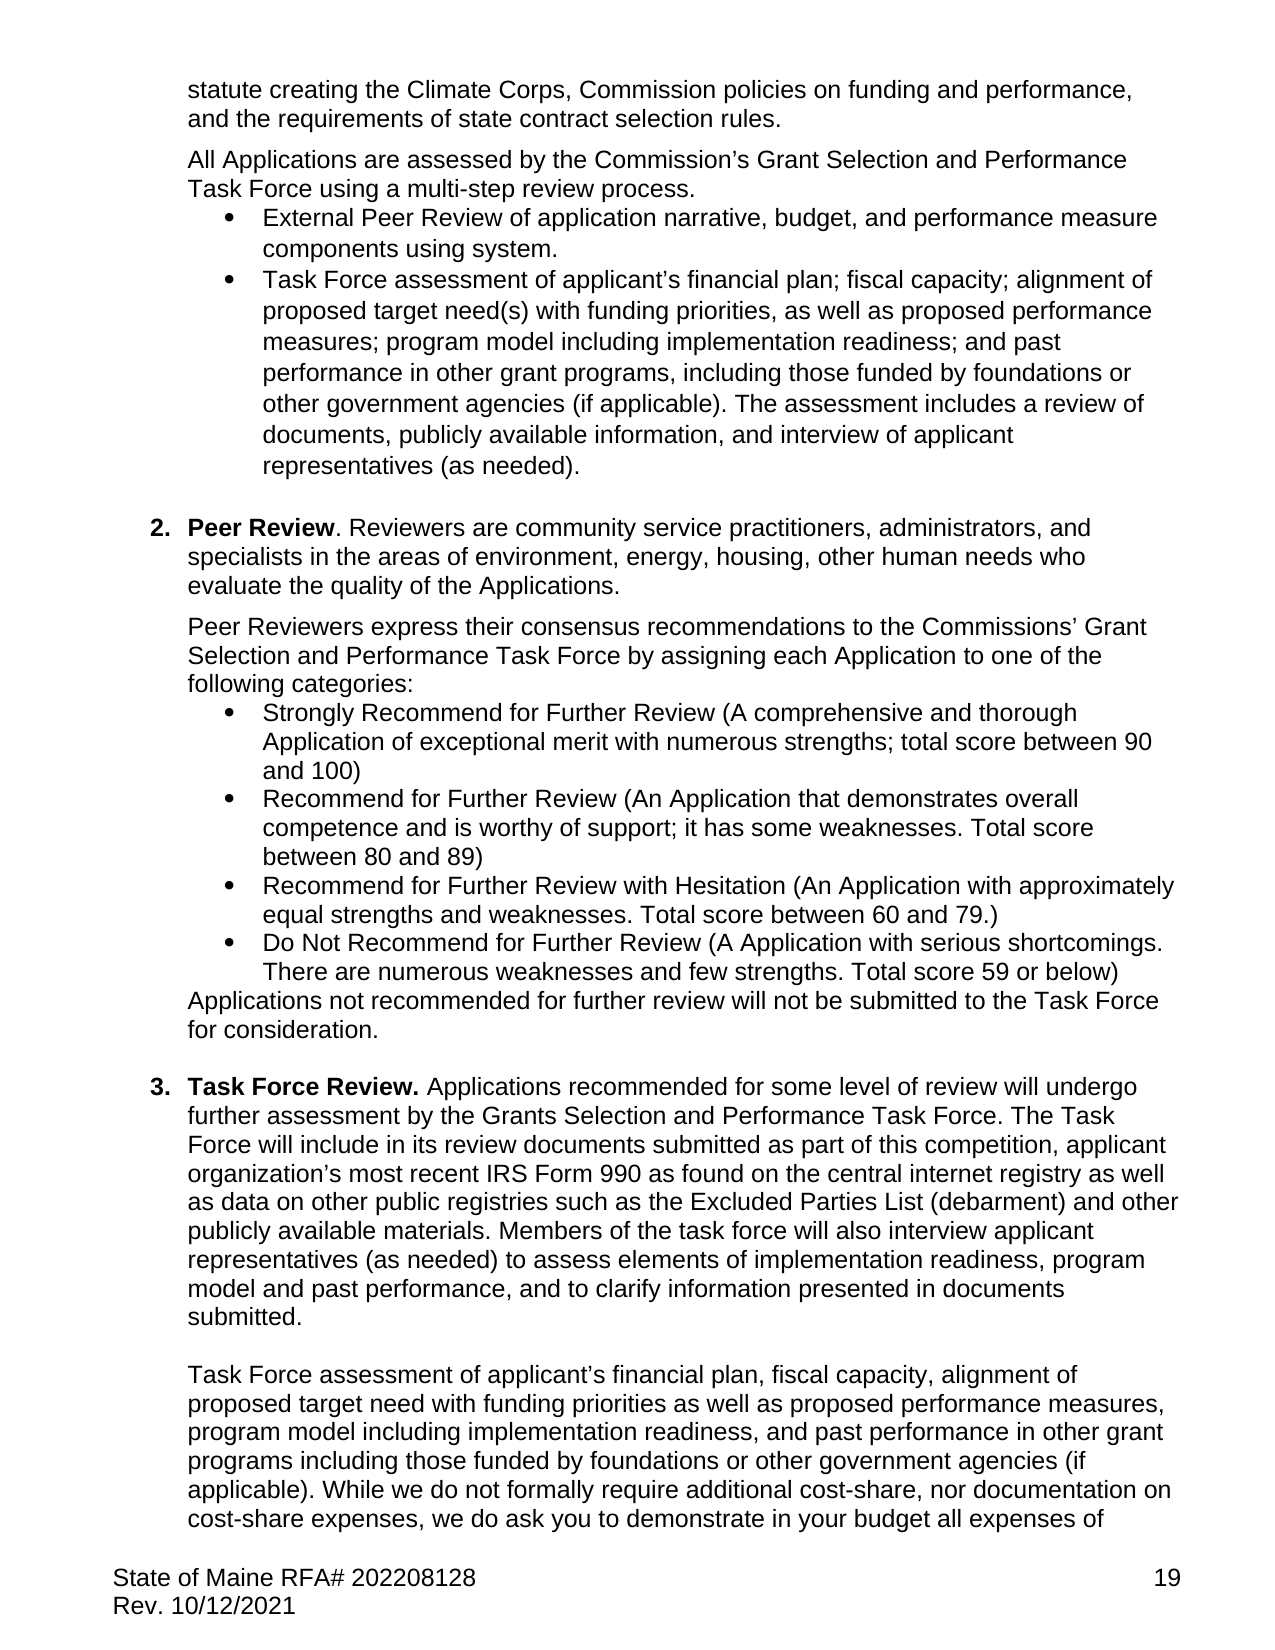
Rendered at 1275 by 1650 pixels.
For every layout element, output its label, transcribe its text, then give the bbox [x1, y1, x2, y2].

list Peer Review. Reviewers are community service practitioners, administrators, and specialists in the areas of environment, energy, housing, other human needs who evaluate the quality of the Applications. [150, 513, 1181, 599]
text All Applications are assessed by the Commission’s Grant Selection and Performance Task Force using a multi-step review process. [187, 145, 1181, 202]
list Strongly Recommend for Further Review (A comprehensive and thorough Application of exceptional merit with numerous strengths; total score between 90 and 100) [225, 698, 1181, 784]
list External Peer Review of application narrative, budget, and performance measure components using system. [225, 202, 1181, 262]
list Recommend for Further Review with Hesitation (An Application with approximately equal strengths and weaknesses. Total score between 60 and 79.) [225, 871, 1181, 928]
list Recommend for Further Review (An Application that demonstrates overall competence and is worthy of support; it has some weaknesses. Total score between 80 and 89) [225, 784, 1181, 871]
text Applications not recommended for further review will not be submitted to the Task Force for consideration. [187, 986, 1181, 1043]
list Task Force Review. Applications recommended for some level of review will undergo further assessment by the Grants Selection and Performance Task Force. The Task Force will include in its review documents submitted as part of this competition, applicant organization’s most recent IRS Form 990 as found on the central internet registry as well as data on other public registries such as the Excluded Parties List (debarment) and other publicly available materials. Members of the task force will also interview applicant representatives (as needed) to assess elements of implementation readiness, program model and past performance, and to clarify information presented in documents submitted. [150, 1072, 1181, 1331]
text Peer Reviewers express their consensus recommendations to the Commissions’ Grant Selection and Performance Task Force by assigning each Application to one of the following categories: [187, 612, 1181, 698]
list Task Force assessment of applicant’s financial plan; fiscal capacity; alignment of proposed target need(s) with funding priorities, as well as proposed performance measures; program model including implementation readiness; and past performance in other grant programs, including those funded by foundations or other government agencies (if applicable). The assessment includes a review of documents, publicly available information, and interview of applicant representatives (as needed). [225, 265, 1181, 480]
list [150, 75, 1181, 132]
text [187, 1360, 1181, 1532]
list Do Not Recommend for Further Review (A Application with serious shortcomings. There are numerous weaknesses and few strengths. Total score 59 or below) [225, 928, 1181, 986]
